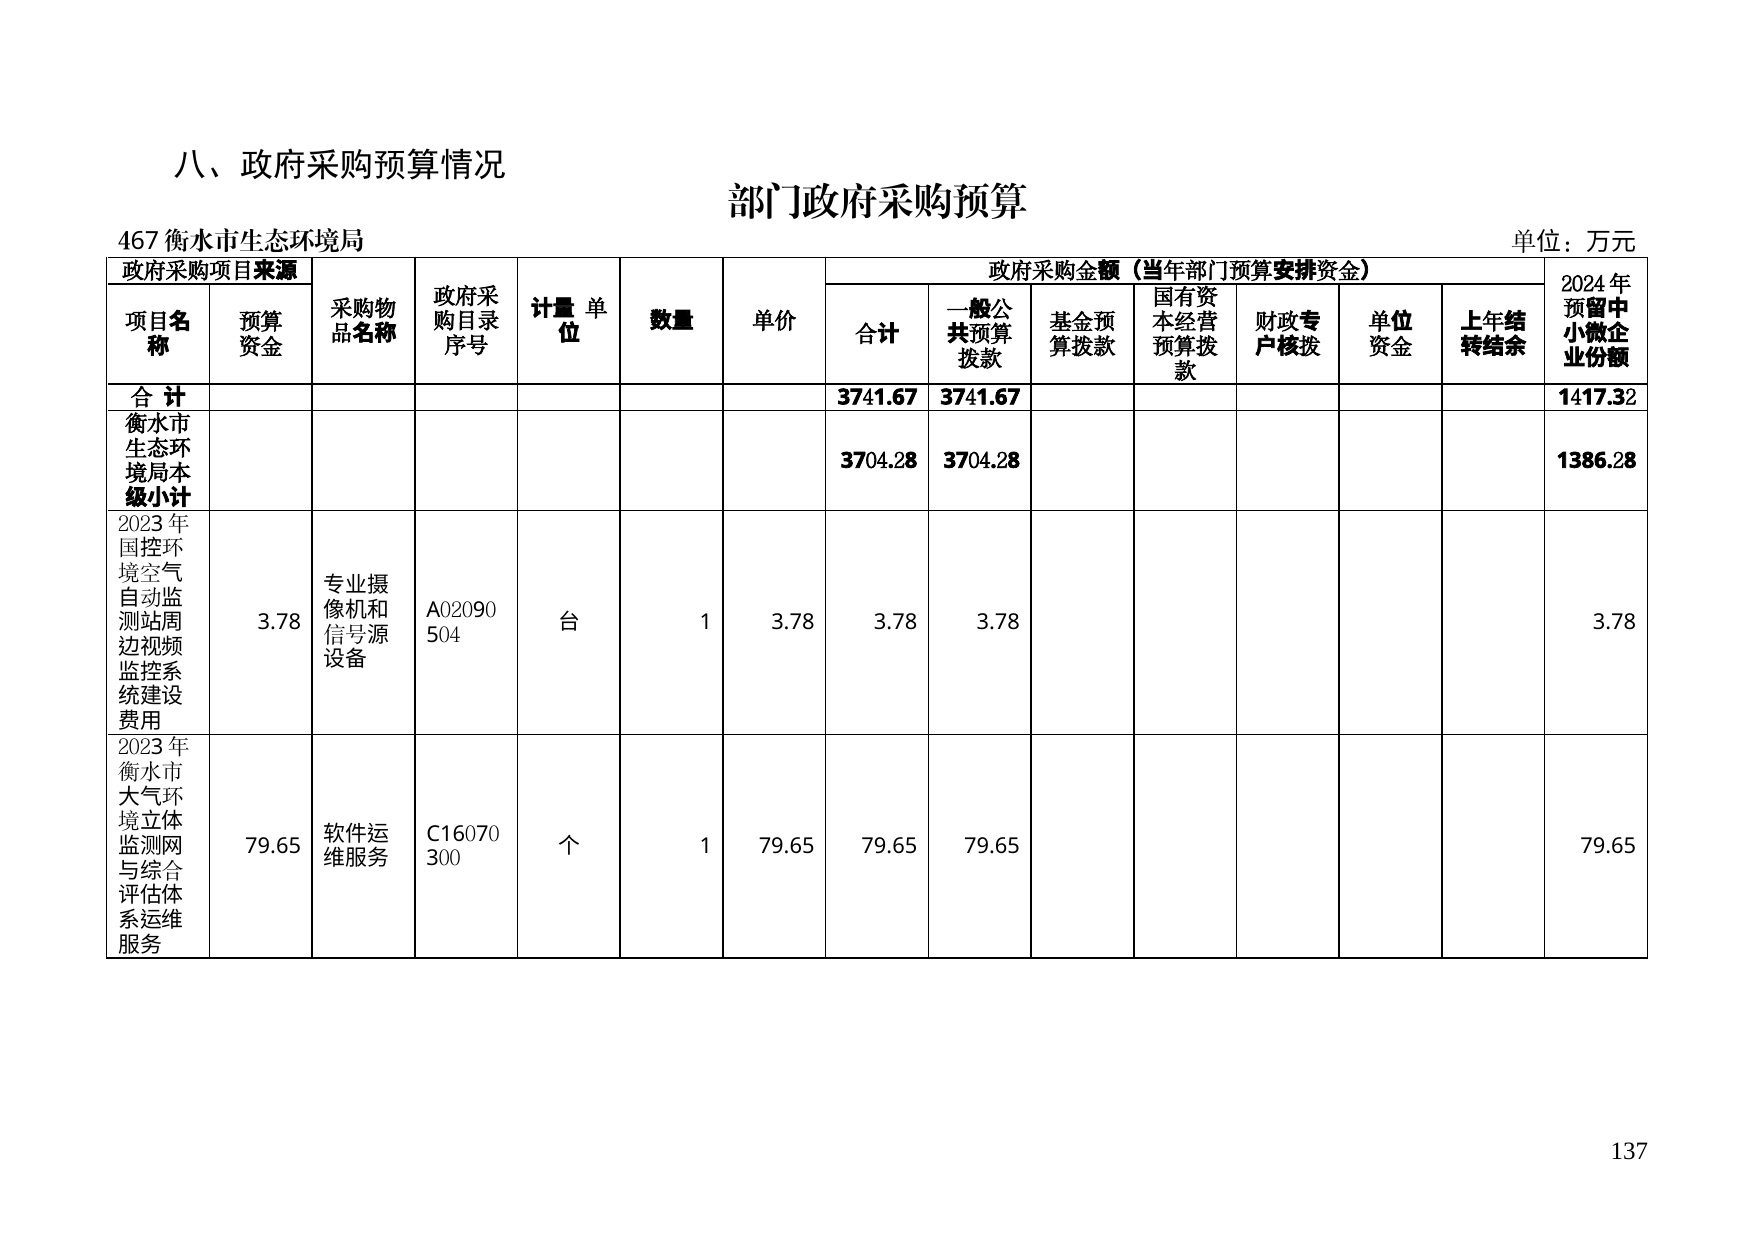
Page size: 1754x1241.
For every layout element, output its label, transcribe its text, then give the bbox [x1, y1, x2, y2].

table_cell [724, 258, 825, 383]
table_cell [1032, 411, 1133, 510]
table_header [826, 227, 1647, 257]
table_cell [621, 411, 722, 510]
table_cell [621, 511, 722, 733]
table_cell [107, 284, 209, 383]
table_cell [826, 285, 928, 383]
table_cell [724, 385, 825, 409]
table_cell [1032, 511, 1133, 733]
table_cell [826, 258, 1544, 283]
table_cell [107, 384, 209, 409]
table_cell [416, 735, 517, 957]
text 部门政府采购预算 [106, 182, 1648, 226]
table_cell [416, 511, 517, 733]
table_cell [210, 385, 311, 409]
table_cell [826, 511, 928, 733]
text 八、政府采购预算情况 [106, 143, 1648, 181]
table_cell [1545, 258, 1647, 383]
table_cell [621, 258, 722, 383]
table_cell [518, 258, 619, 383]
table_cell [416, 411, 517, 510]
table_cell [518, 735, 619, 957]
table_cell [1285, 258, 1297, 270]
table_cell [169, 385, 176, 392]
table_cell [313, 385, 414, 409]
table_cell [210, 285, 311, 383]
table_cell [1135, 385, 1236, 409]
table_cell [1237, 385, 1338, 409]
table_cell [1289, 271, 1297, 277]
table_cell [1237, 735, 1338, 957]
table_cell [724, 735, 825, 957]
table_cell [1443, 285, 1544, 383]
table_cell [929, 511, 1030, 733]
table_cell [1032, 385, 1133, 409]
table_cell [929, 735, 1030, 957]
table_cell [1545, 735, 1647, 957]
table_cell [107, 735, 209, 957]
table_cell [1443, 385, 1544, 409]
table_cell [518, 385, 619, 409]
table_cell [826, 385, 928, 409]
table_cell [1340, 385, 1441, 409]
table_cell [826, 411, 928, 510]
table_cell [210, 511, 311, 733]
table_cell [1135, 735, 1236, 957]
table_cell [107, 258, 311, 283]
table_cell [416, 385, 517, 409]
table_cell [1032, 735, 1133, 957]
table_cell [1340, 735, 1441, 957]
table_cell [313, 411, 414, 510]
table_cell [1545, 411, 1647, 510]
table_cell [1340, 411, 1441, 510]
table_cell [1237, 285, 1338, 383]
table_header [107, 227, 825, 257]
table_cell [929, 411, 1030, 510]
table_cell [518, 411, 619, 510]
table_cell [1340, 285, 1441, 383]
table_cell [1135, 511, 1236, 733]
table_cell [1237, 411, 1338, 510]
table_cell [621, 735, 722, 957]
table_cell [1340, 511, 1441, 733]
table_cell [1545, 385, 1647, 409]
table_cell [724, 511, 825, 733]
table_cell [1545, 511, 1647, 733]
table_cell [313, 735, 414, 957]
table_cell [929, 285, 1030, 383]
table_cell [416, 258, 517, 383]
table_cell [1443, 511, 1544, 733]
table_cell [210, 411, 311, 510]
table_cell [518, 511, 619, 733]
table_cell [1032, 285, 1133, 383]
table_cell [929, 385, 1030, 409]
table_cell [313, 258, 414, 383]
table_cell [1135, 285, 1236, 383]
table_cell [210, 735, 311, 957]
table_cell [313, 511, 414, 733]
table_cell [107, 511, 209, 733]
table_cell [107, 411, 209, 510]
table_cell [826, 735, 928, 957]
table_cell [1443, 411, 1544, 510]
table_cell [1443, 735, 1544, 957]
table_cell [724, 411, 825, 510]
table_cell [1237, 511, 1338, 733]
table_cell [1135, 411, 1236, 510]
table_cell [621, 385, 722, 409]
